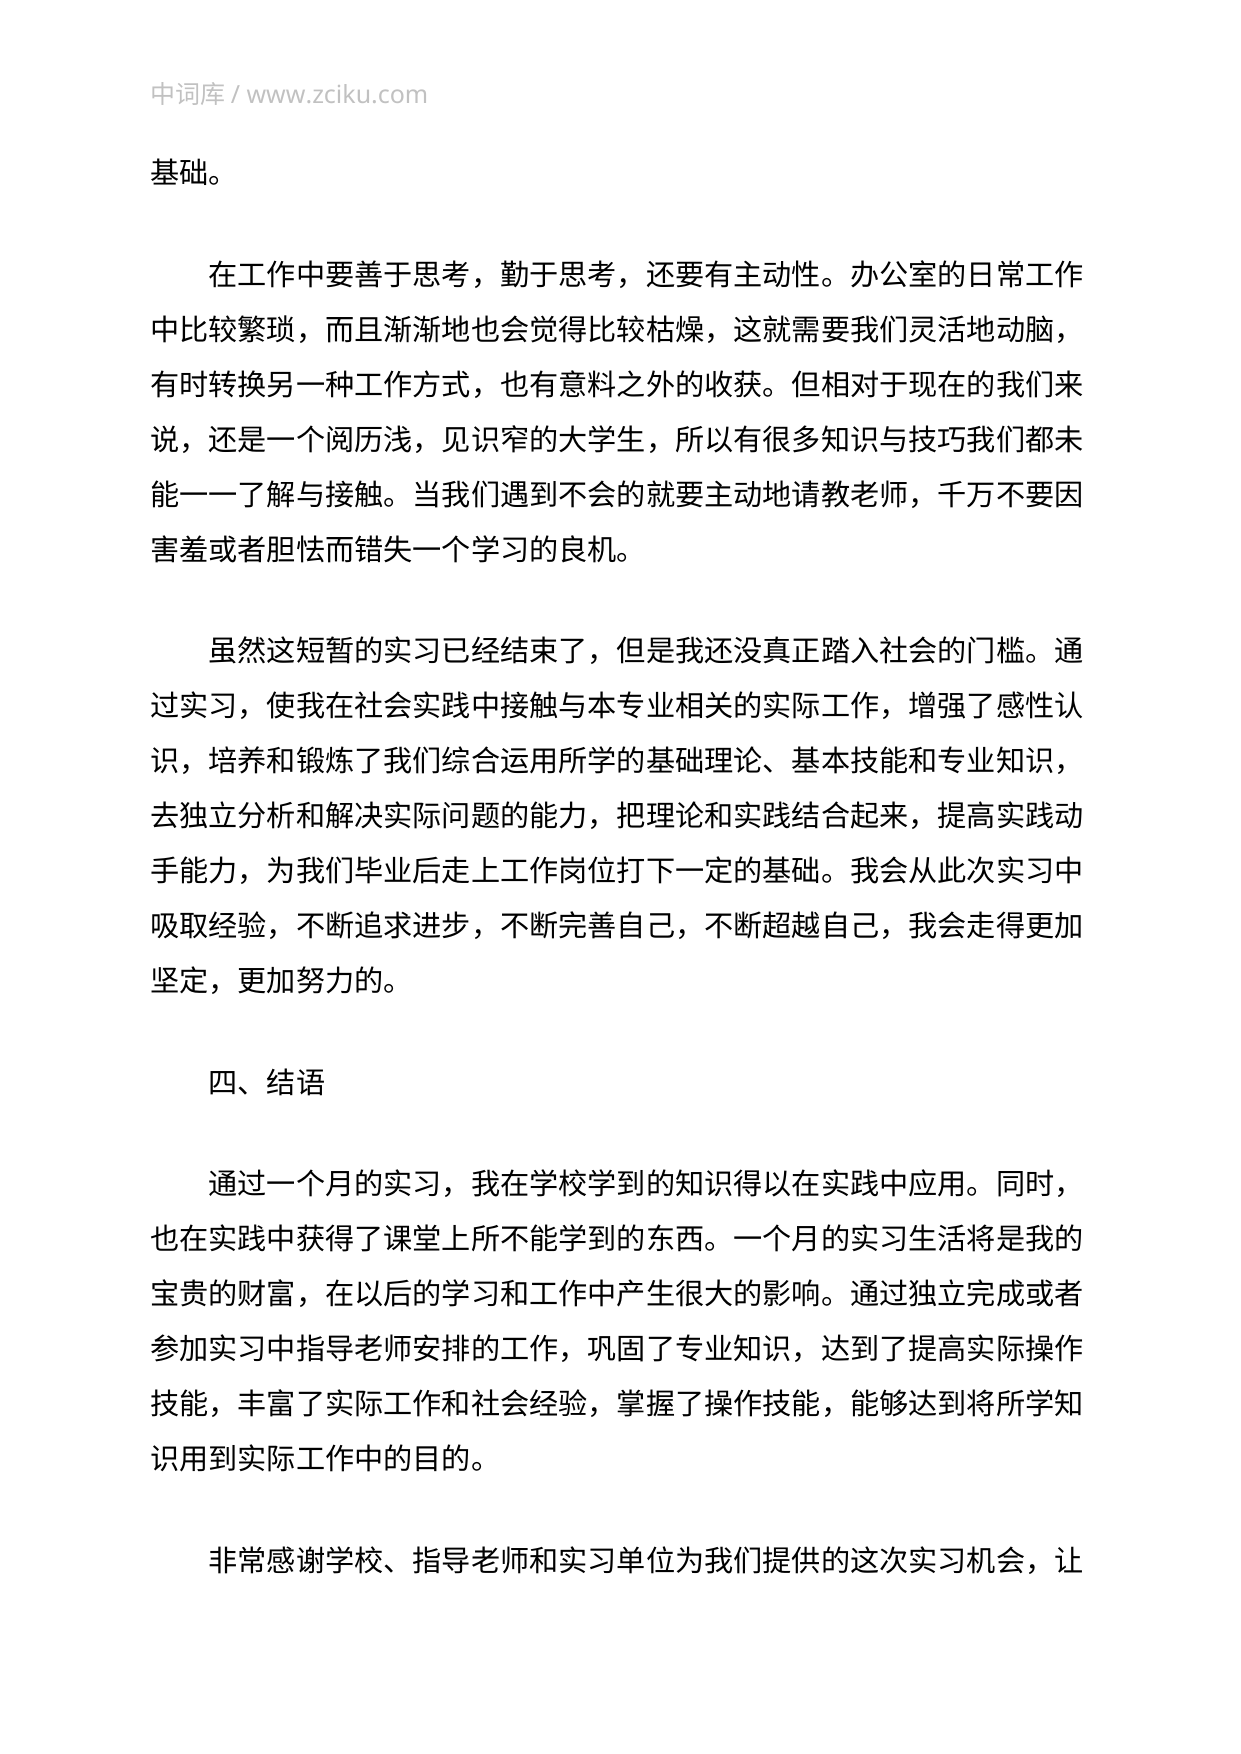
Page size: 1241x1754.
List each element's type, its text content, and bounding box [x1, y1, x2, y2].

text 虽然这短暂的实习已经结束了，但是我还没真正踏入社会的门槛。通过实习，使我在社会实践中接触与本专业相关的实际工作，增强了感性认识，培养和锻炼了我们综合运用所学的基础理论、基本技能和专业知识，去独立分析和解决实际问题的能力，把理论和实践结合起来，提高实践动手能力，为我们毕业后走上工作岗位打下一定的基础。我会从此次实习中吸取经验，不断追求进步，不断完善自己，不断超越自己，我会走得更加坚定，更加努力的。 [150, 628, 1090, 1000]
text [150, 150, 1090, 192]
text 四、结语 [150, 1059, 1090, 1101]
text 在工作中要善于思考，勤于思考，还要有主动性。办公室的日常工作中比较繁琐，而且渐渐地也会觉得比较枯燥，这就需要我们灵活地动脑，有时转换另一种工作方式，也有意料之外的收获。但相对于现在的我们来说，还是一个阅历浅，见识窄的大学生，所以有很多知识与技巧我们都未能一一了解与接触。当我们遇到不会的就要主动地请教老师，千万不要因害羞或者胆怯而错失一个学习的良机。 [150, 252, 1090, 568]
text 通过一个月的实习，我在学校学到的知识得以在实践中应用。同时，也在实践中获得了课堂上所不能学到的东西。一个月的实习生活将是我的宝贵的财富，在以后的学习和工作中产生很大的影响。通过独立完成或者参加实习中指导老师安排的工作，巩固了专业知识，达到了提高实际操作技能，丰富了实际工作和社会经验，掌握了操作技能，能够达到将所学知识用到实际工作中的目的。 [150, 1161, 1090, 1478]
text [150, 1537, 1090, 1579]
